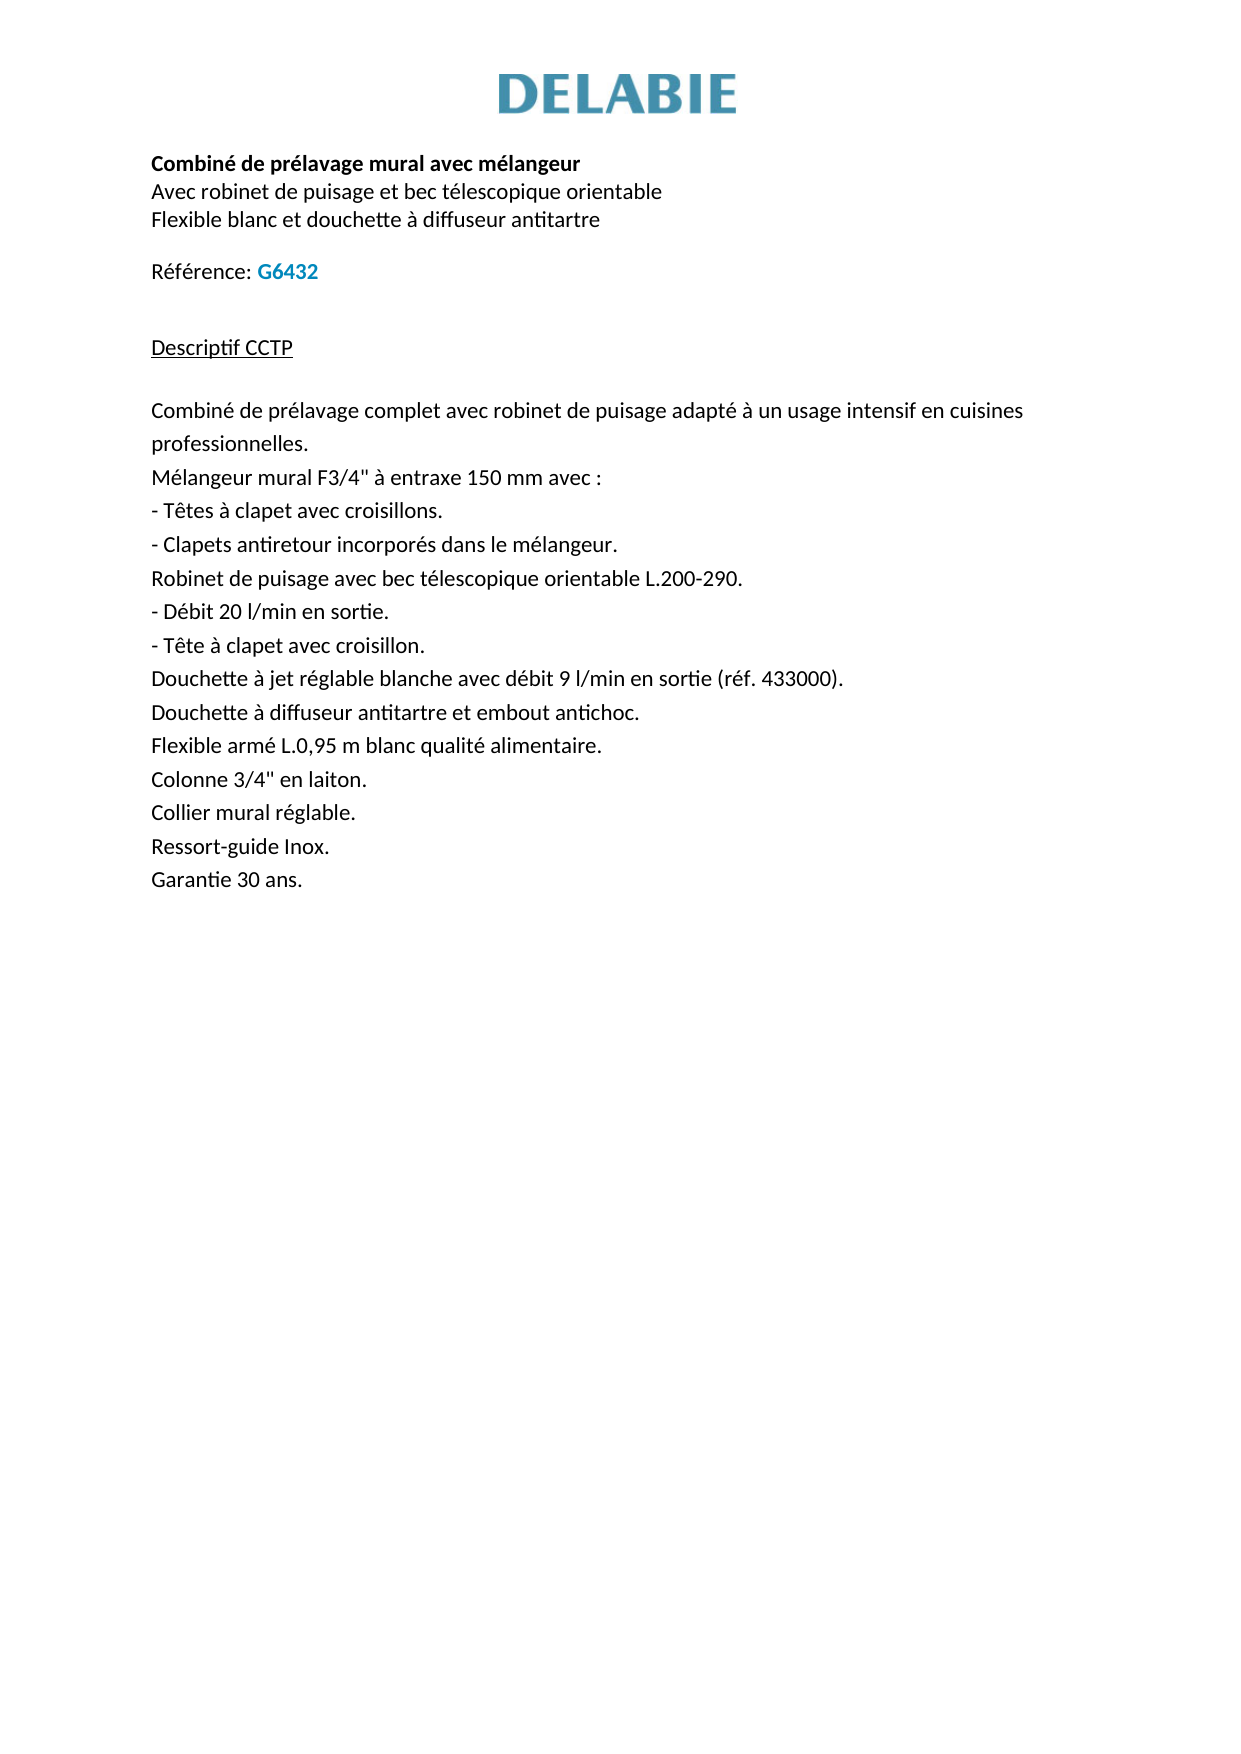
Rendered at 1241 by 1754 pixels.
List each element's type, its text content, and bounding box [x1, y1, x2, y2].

text Douchette à jet réglable blanche avec débit 9 l/min en sortie (réf. 433000). [151, 664, 1084, 692]
text Douchette à diffuseur antitartre et embout antichoc. [151, 698, 1084, 726]
text - Tête à clapet avec croisillon. [151, 631, 1084, 659]
text Flexible armé L.0,95 m blanc qualité alimentaire. [151, 731, 1084, 759]
text - Clapets antiretour incorporés dans le mélangeur. [151, 530, 1084, 558]
text Garantie 30 ans. [151, 866, 1084, 894]
text Combiné de prélavage complet avec robinet de puisage adapté à un usage intensif en cuisines professionnelles. [151, 396, 1084, 458]
text Combiné de prélavage mural avec mélangeur [151, 149, 1084, 177]
text Flexible blanc et douchette à diffuseur antitartre [151, 205, 1084, 233]
text Ressort-guide Inox. [151, 832, 1084, 860]
text Collier mural réglable. [151, 798, 1084, 827]
text - Débit 20 l/min en sortie. [151, 597, 1084, 625]
text Colonne 3/4" en laiton. [151, 765, 1084, 793]
text Descriptif CCTP [151, 333, 1084, 361]
text Robinet de puisage avec bec télescopique orientable L.200-290. [151, 564, 1084, 592]
text - Têtes à clapet avec croisillons. [151, 497, 1084, 525]
text Mélangeur mural F3/4" à entraxe 150 mm avec : [151, 463, 1084, 491]
picture [497, 74, 738, 114]
text Référence: G6432 [151, 257, 1084, 285]
text Avec robinet de puisage et bec télescopique orientable [151, 177, 1084, 205]
